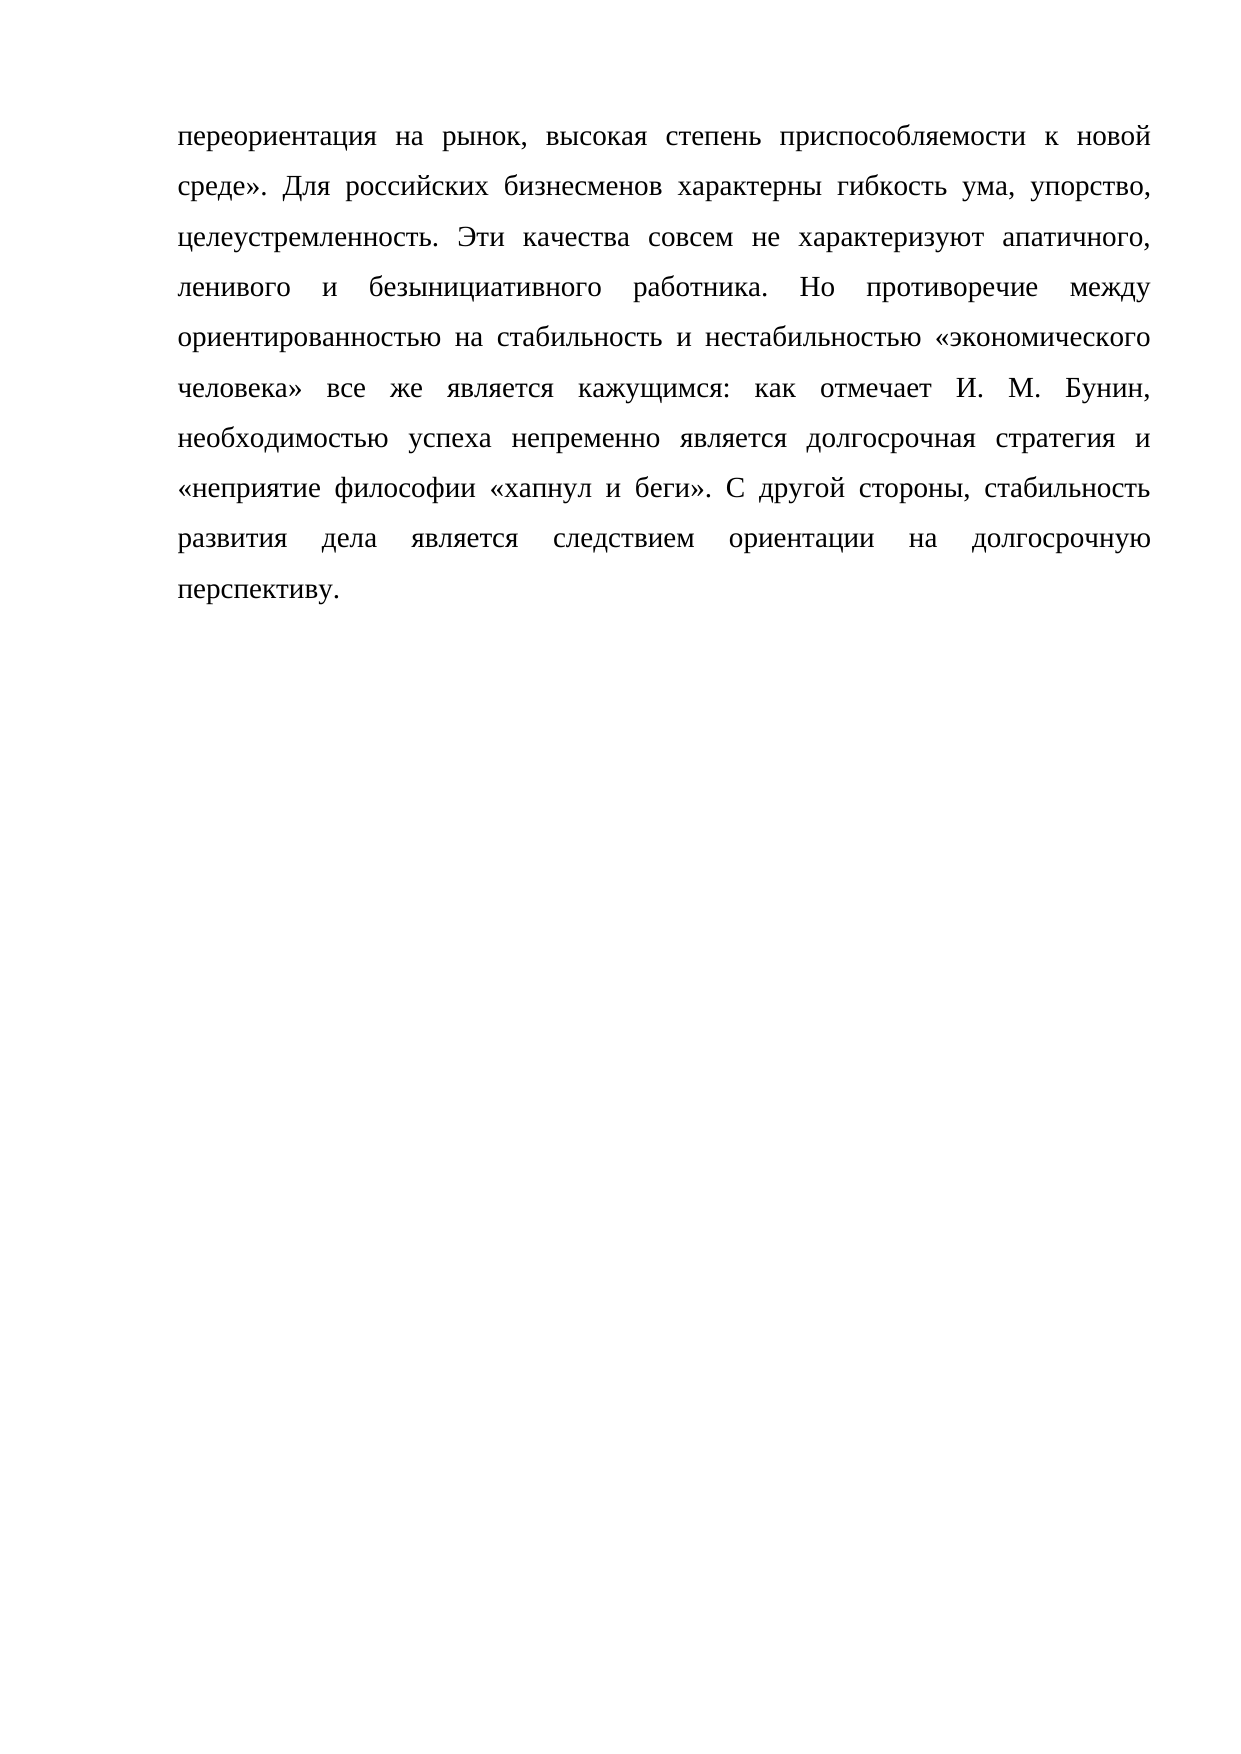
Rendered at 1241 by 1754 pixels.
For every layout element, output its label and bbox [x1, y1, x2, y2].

text [177, 118, 1152, 604]
